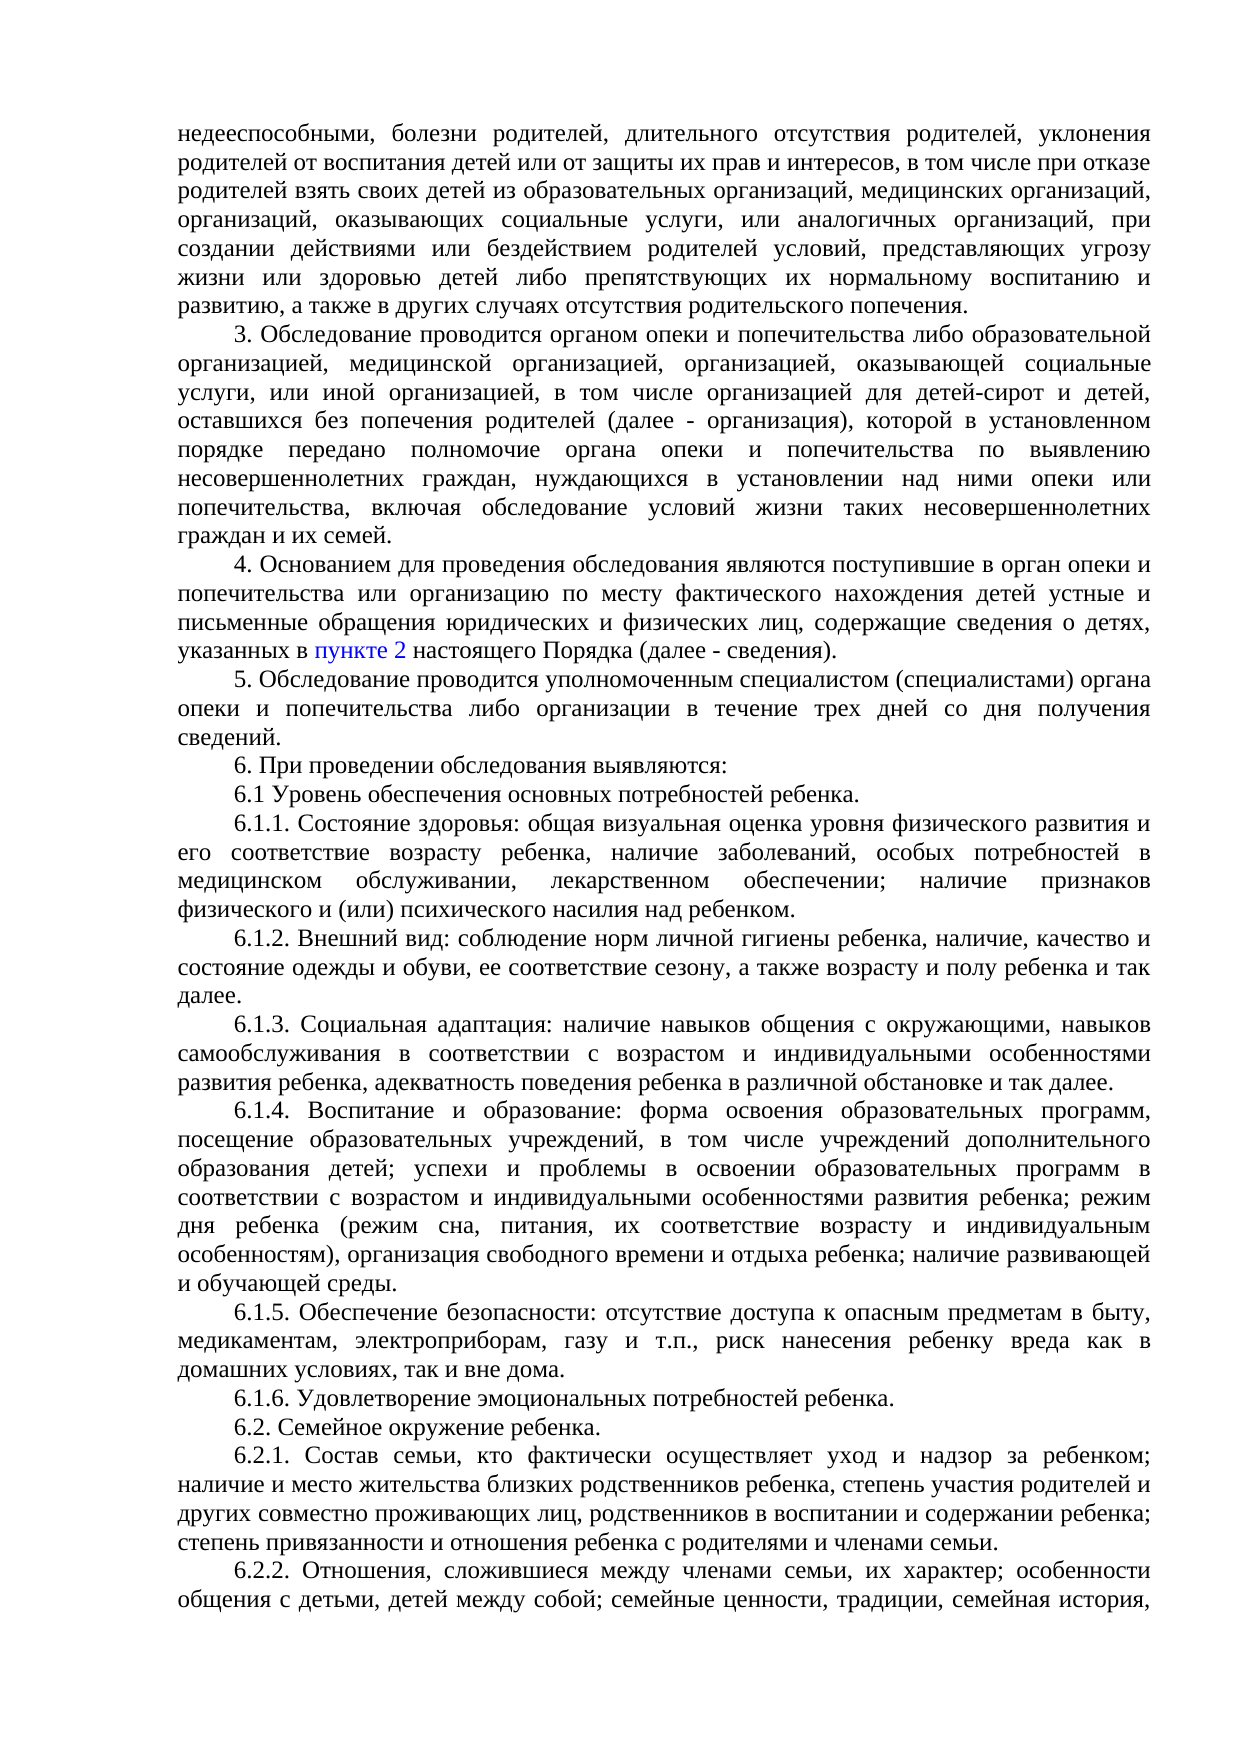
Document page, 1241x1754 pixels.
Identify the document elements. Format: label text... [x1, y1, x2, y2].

text 6.1.6. Удовлетворение эмоциональных потребностей ребенка. [177, 1383, 1152, 1412]
text 6.1.5. Обеспечение безопасности: отсутствие доступа к опасным предметам в быту, медикаментам, электроприборам, газу и т.п., риск нанесения ребенку вреда как в домашних условиях, так и вне дома. [177, 1297, 1152, 1383]
text 4. Основанием для проведения обследования являются поступившие в орган опеки и попечительства или организацию по месту фактического нахождения детей устные и письменные обращения юридических и физических лиц, содержащие сведения о детях, указанных в пункте 2 настоящего Порядка (далее - сведения). [177, 549, 1152, 664]
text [177, 118, 1152, 319]
text 6.1 Уровень обеспечения основных потребностей ребенка. [177, 779, 1152, 808]
text 6.2.1. Состав семьи, кто фактически осуществляет уход и надзор за ребенком; наличие и место жительства близких родственников ребенка, степень участия родителей и других совместно проживающих лиц, родственников в воспитании и содержании ребенка; степень привязанности и отношения ребенка с родителями и членами семьи. [177, 1441, 1152, 1556]
text 5. Обследование проводится уполномоченным специалистом (специалистами) органа опеки и попечительства либо организации в течение трех дней со дня получения сведений. [177, 664, 1152, 751]
text 6.1.4. Воспитание и образование: форма освоения образовательных программ, посещение образовательных учреждений, в том числе учреждений дополнительного образования детей; успехи и проблемы в освоении образовательных программ в соответствии с возрастом и индивидуальными особенностями развития ребенка; режим дня ребенка (режим сна, питания, их соответствие возрасту и индивидуальным особенностям), организация свободного времени и отдыха ребенка; наличие развивающей и обучающей среды. [177, 1096, 1152, 1297]
text 6.2. Семейное окружение ребенка. [177, 1412, 1152, 1441]
text 3. Обследование проводится органом опеки и попечительства либо образовательной организацией, медицинской организацией, организацией, оказывающей социальные услуги, или иной организацией, в том числе организацией для детей-сирот и детей, оставшихся без попечения родителей (далее - организация), которой в установленном порядке передано полномочие органа опеки и попечительства по выявлению несовершеннолетних граждан, нуждающихся в установлении над ними опеки или попечительства, включая обследование условий жизни таких несовершеннолетних граждан и их семей. [177, 319, 1152, 549]
text 6. При проведении обследования выявляются: [177, 751, 1152, 779]
text 6.1.1. Состояние здоровья: общая визуальная оценка уровня физического развития и его соответствие возрасту ребенка, наличие заболеваний, особых потребностей в медицинском обслуживании, лекарственном обеспечении; наличие признаков физического и (или) психического насилия над ребенком. [177, 808, 1152, 923]
text 6.1.3. Социальная адаптация: наличие навыков общения с окружающими, навыков самообслуживания в соответствии с возрастом и индивидуальными особенностями развития ребенка, адекватность поведения ребенка в различной обстановке и так далее. [177, 1009, 1152, 1096]
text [177, 1556, 1152, 1613]
text 6.1.2. Внешний вид: соблюдение норм личной гигиены ребенка, наличие, качество и состояние одежды и обуви, ее соответствие сезону, а также возрасту и полу ребенка и так далее. [177, 923, 1152, 1009]
